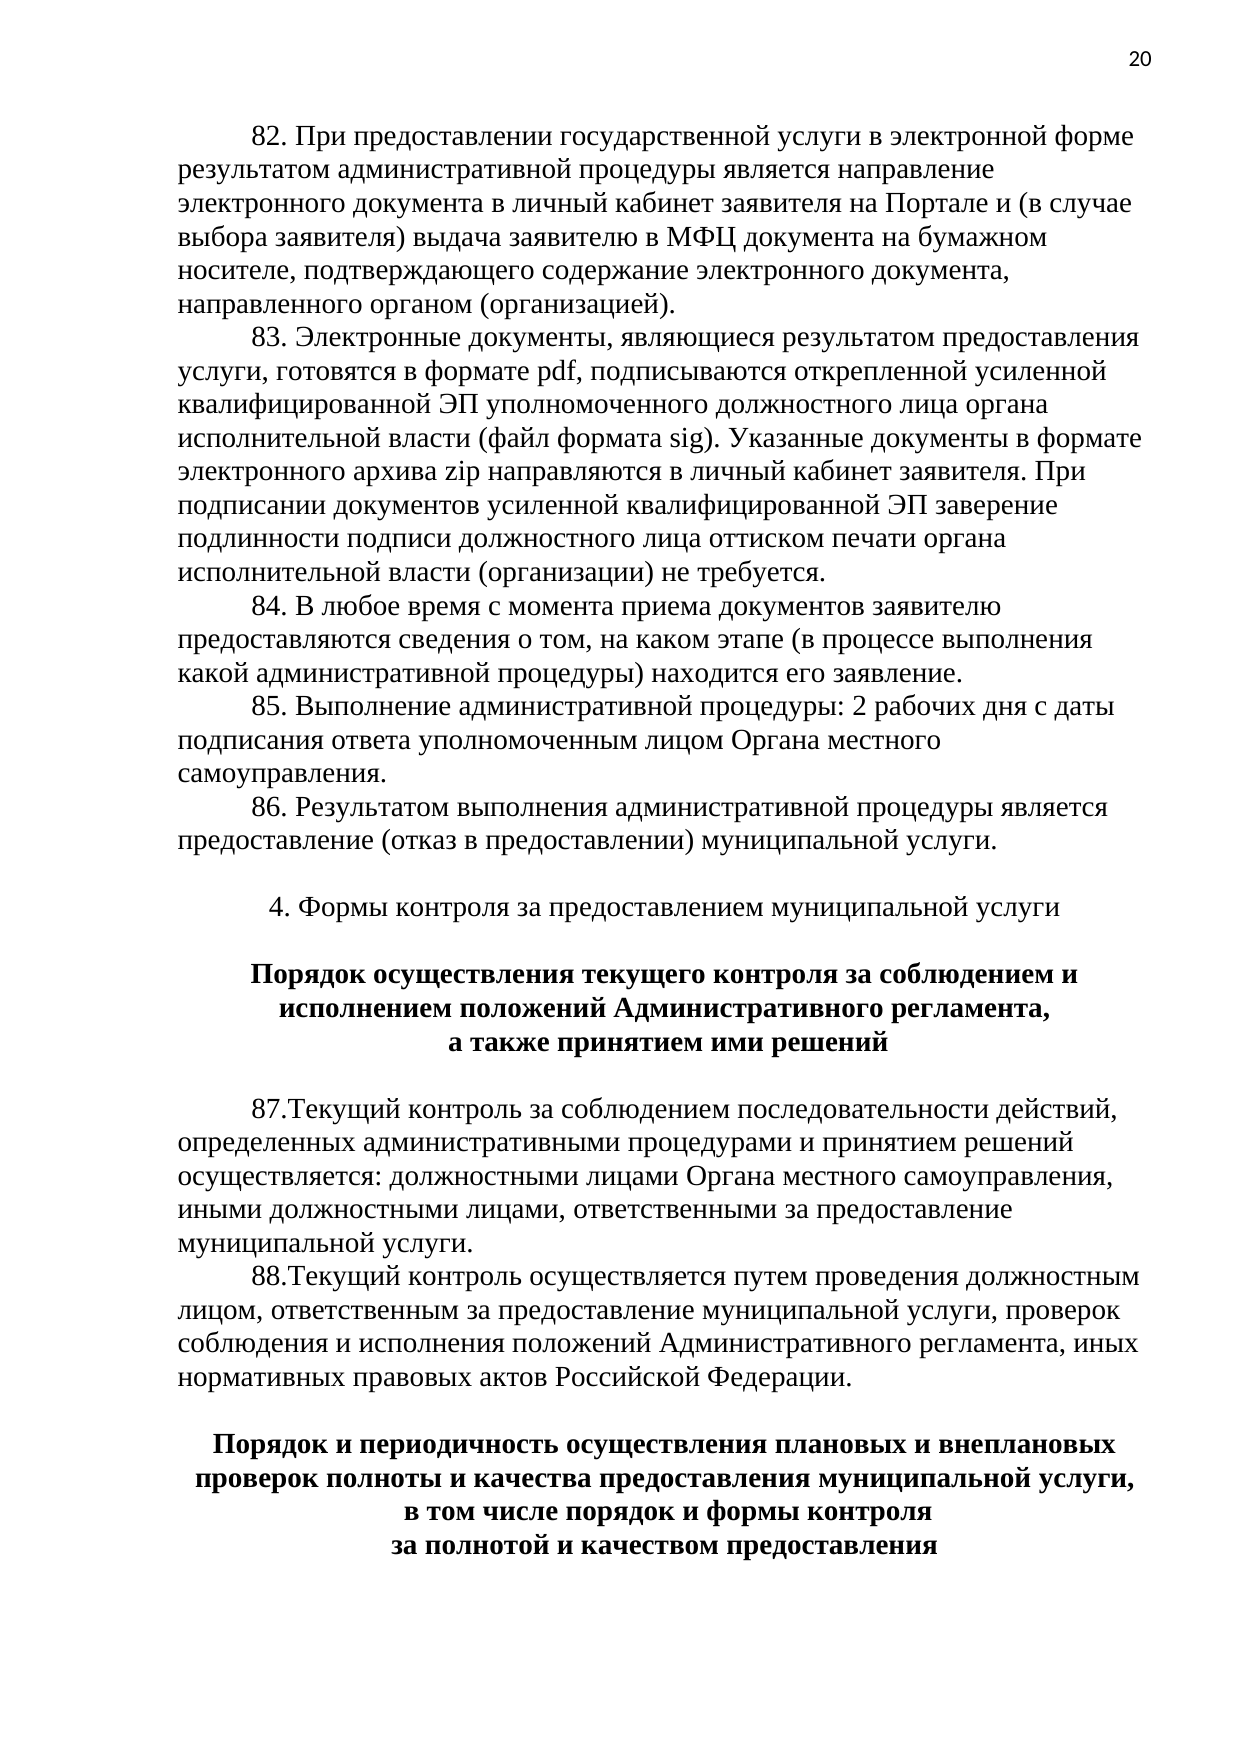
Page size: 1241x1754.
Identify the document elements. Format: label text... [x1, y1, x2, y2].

text 83. Электронные документы, являющиеся результатом предоставления услуги, готовятся в формате pdf, подписываются открепленной усиленной квалифицированной ЭП уполномоченного должностного лица органа исполнительной власти (файл формата sig). Указанные документы в формате электронного архива zip направляются в личный кабинет заявителя. При подписании документов усиленной квалифицированной ЭП заверение подлинности подписи должностного лица оттиском печати органа исполнительной власти (организации) не требуется. [177, 319, 1152, 588]
text 88.Текущий контроль осуществляется путем проведения должностным лицом, ответственным за предоставление муниципальной услуги, проверок соблюдения и исполнения положений Административного регламента, иных нормативных правовых актов Российской Федерации. [177, 1258, 1152, 1393]
text 84. В любое время с момента приема документов заявителю предоставляются сведения о том, на каком этапе (в процессе выполнения какой административной процедуры) находится его заявление. [177, 588, 1152, 688]
text 86. Результатом выполнения административной процедуры является предоставление (отказ в предоставлении) муниципальной услуги. [177, 789, 1152, 856]
text в том числе порядок и формы контроля [177, 1493, 1152, 1527]
text за полнотой и качеством предоставления [177, 1527, 1152, 1560]
text 4. Формы контроля за предоставлением муниципальной услуги [177, 889, 1152, 923]
text 87.Текущий контроль за соблюдением последовательности действий, определенных административными процедурами и принятием решений осуществляется: должностными лицами Органа местного самоуправления, иными должностными лицами, ответственными за предоставление муниципальной услуги. [177, 1091, 1152, 1258]
text Порядок осуществления текущего контроля за соблюдением и исполнением положений Административного регламента, [177, 957, 1152, 1024]
text Порядок и периодичность осуществления плановых и внеплановых проверок полноты и качества предоставления муниципальной услуги, [177, 1426, 1152, 1493]
text а также принятием ими решений [177, 1024, 1152, 1057]
text 82. При предоставлении государственной услуги в электронной форме результатом административной процедуры является направление электронного документа в личный кабинет заявителя на Портале и (в случае выбора заявителя) выдача заявителю в МФЦ документа на бумажном носителе, подтверждающего содержание электронного документа, направленного органом (организацией). [177, 118, 1152, 319]
text 85. Выполнение административной процедуры: 2 рабочих дня с даты подписания ответа уполномоченным лицом Органа местного самоуправления. [177, 688, 1152, 789]
